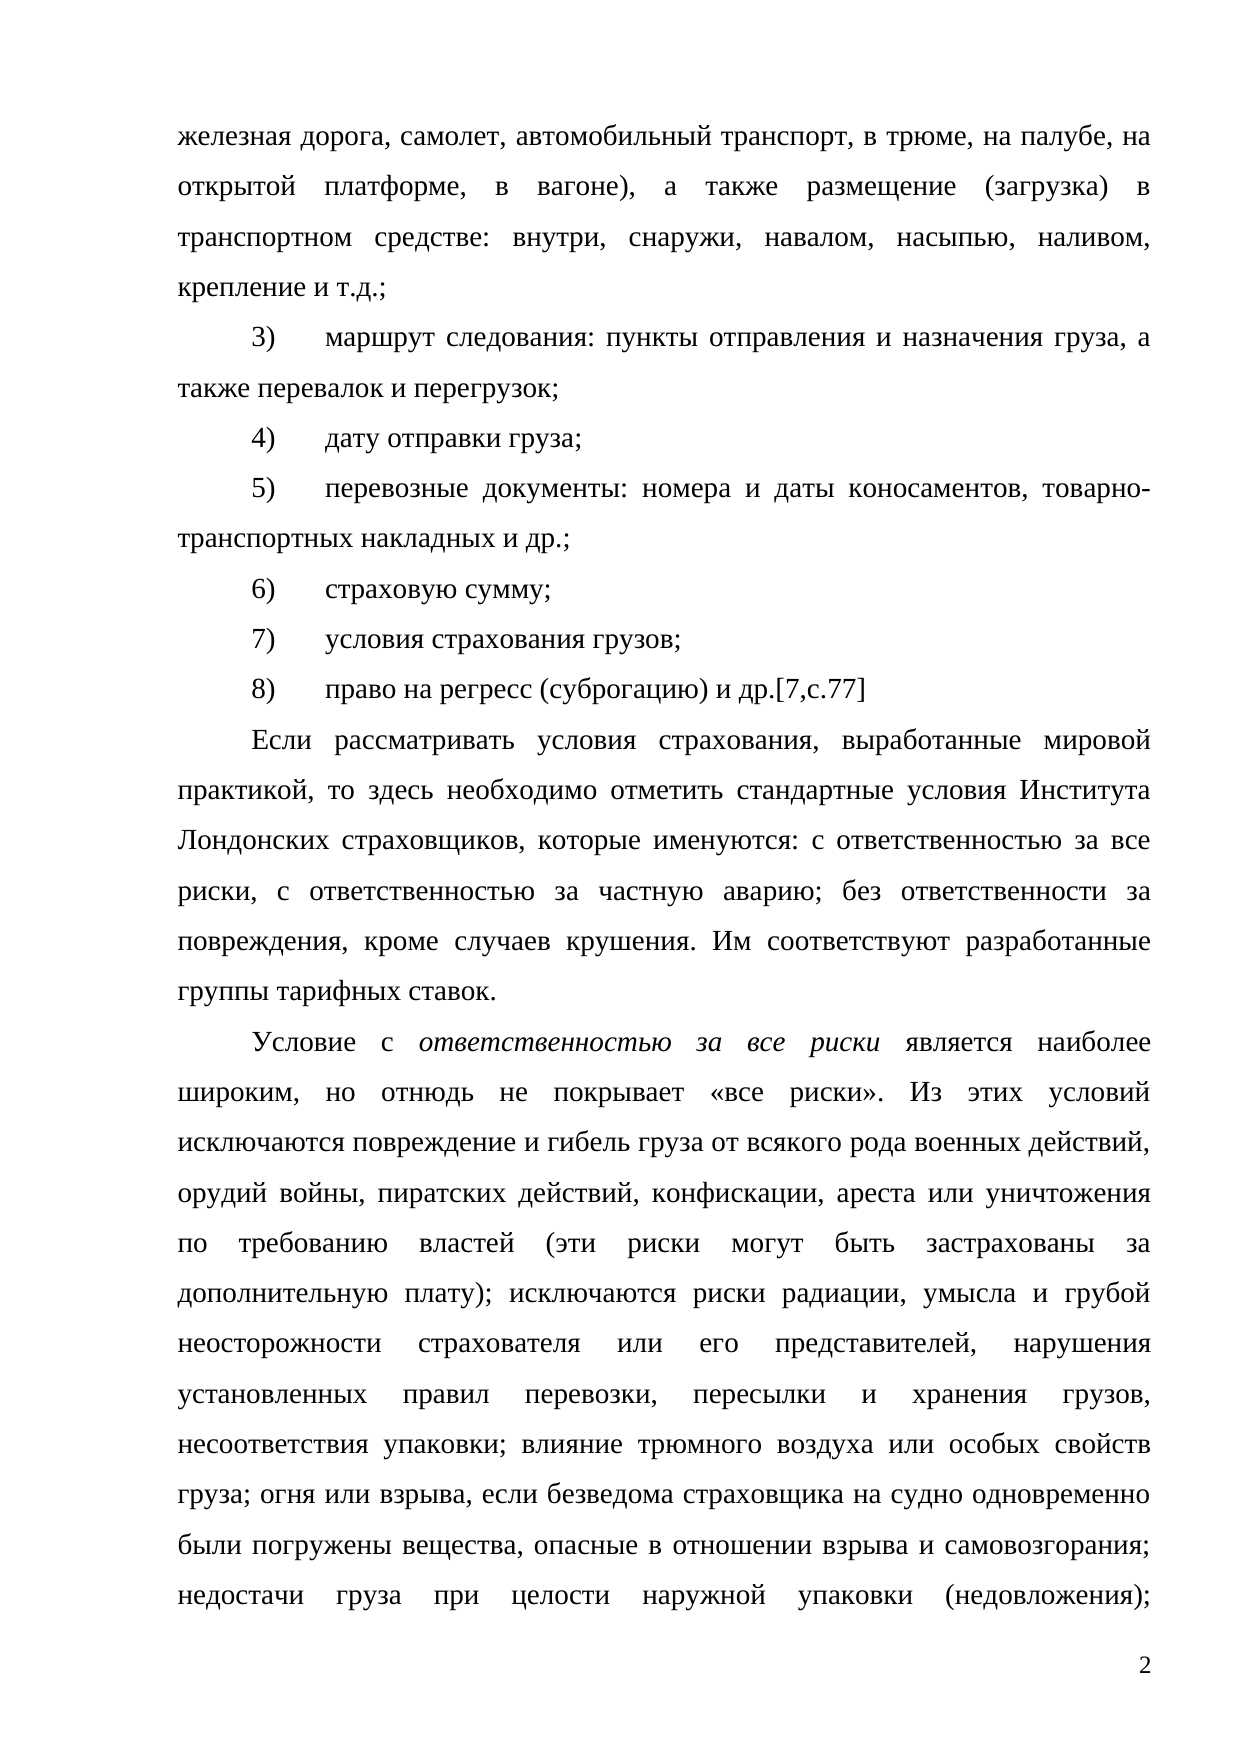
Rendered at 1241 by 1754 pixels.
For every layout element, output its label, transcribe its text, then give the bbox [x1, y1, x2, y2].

text Если рассматривать условия страхования, выработанные мировой практикой, то здесь необходимо отметить стандартные условия Института Лондонских страховщиков, которые именуются: с ответственностью за все риски, с ответственностью за частную аварию; без ответственности за повреждения, кроме случаев крушения. Им соответствуют разработанные группы тарифных ставок. [177, 722, 1152, 1007]
list маршрут следования: пункты отправления и назначения груза, а также перевалок и перегрузок; [177, 319, 1152, 403]
list страховую сумму; [177, 571, 1152, 604]
list дату отправки груза; [177, 420, 1152, 453]
list право на регресс (суброгацию) и др.[7,с.77] [177, 672, 1152, 705]
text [177, 1024, 1152, 1611]
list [177, 118, 1152, 303]
list перевозные документы: номера и даты коносаментов, товарно-транспортных накладных и др.; [177, 470, 1152, 554]
list условия страхования грузов; [177, 621, 1152, 655]
